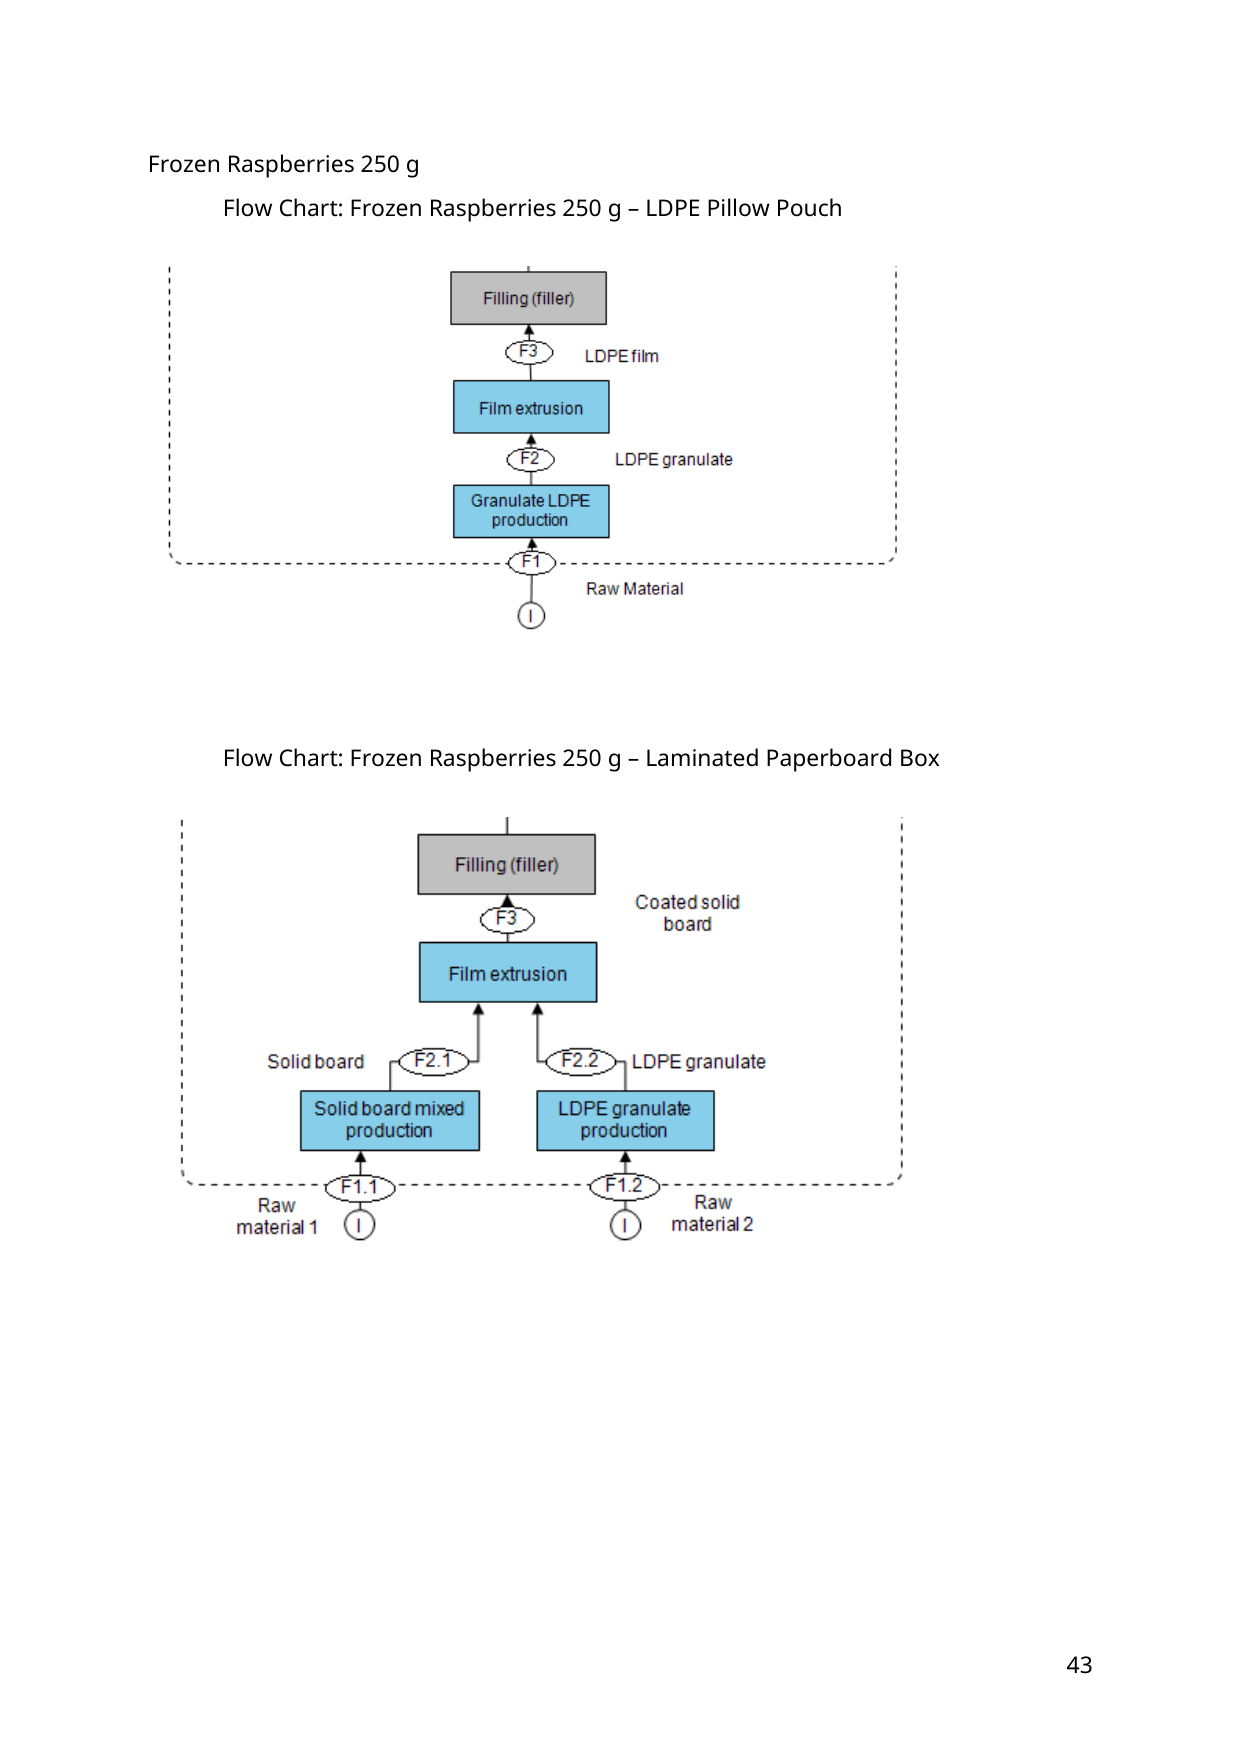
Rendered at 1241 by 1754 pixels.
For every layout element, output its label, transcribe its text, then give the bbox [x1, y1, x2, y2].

text Flow Chart: Frozen Raspberries 250 g – Laminated Paperboard Box [223, 742, 1092, 773]
text Frozen Raspberries 250 g [148, 148, 1092, 179]
text Flow Chart: Frozen Raspberries 250 g – LDPE Pillow Pouch [223, 191, 1092, 223]
picture [147, 817, 917, 1264]
picture [147, 266, 923, 643]
